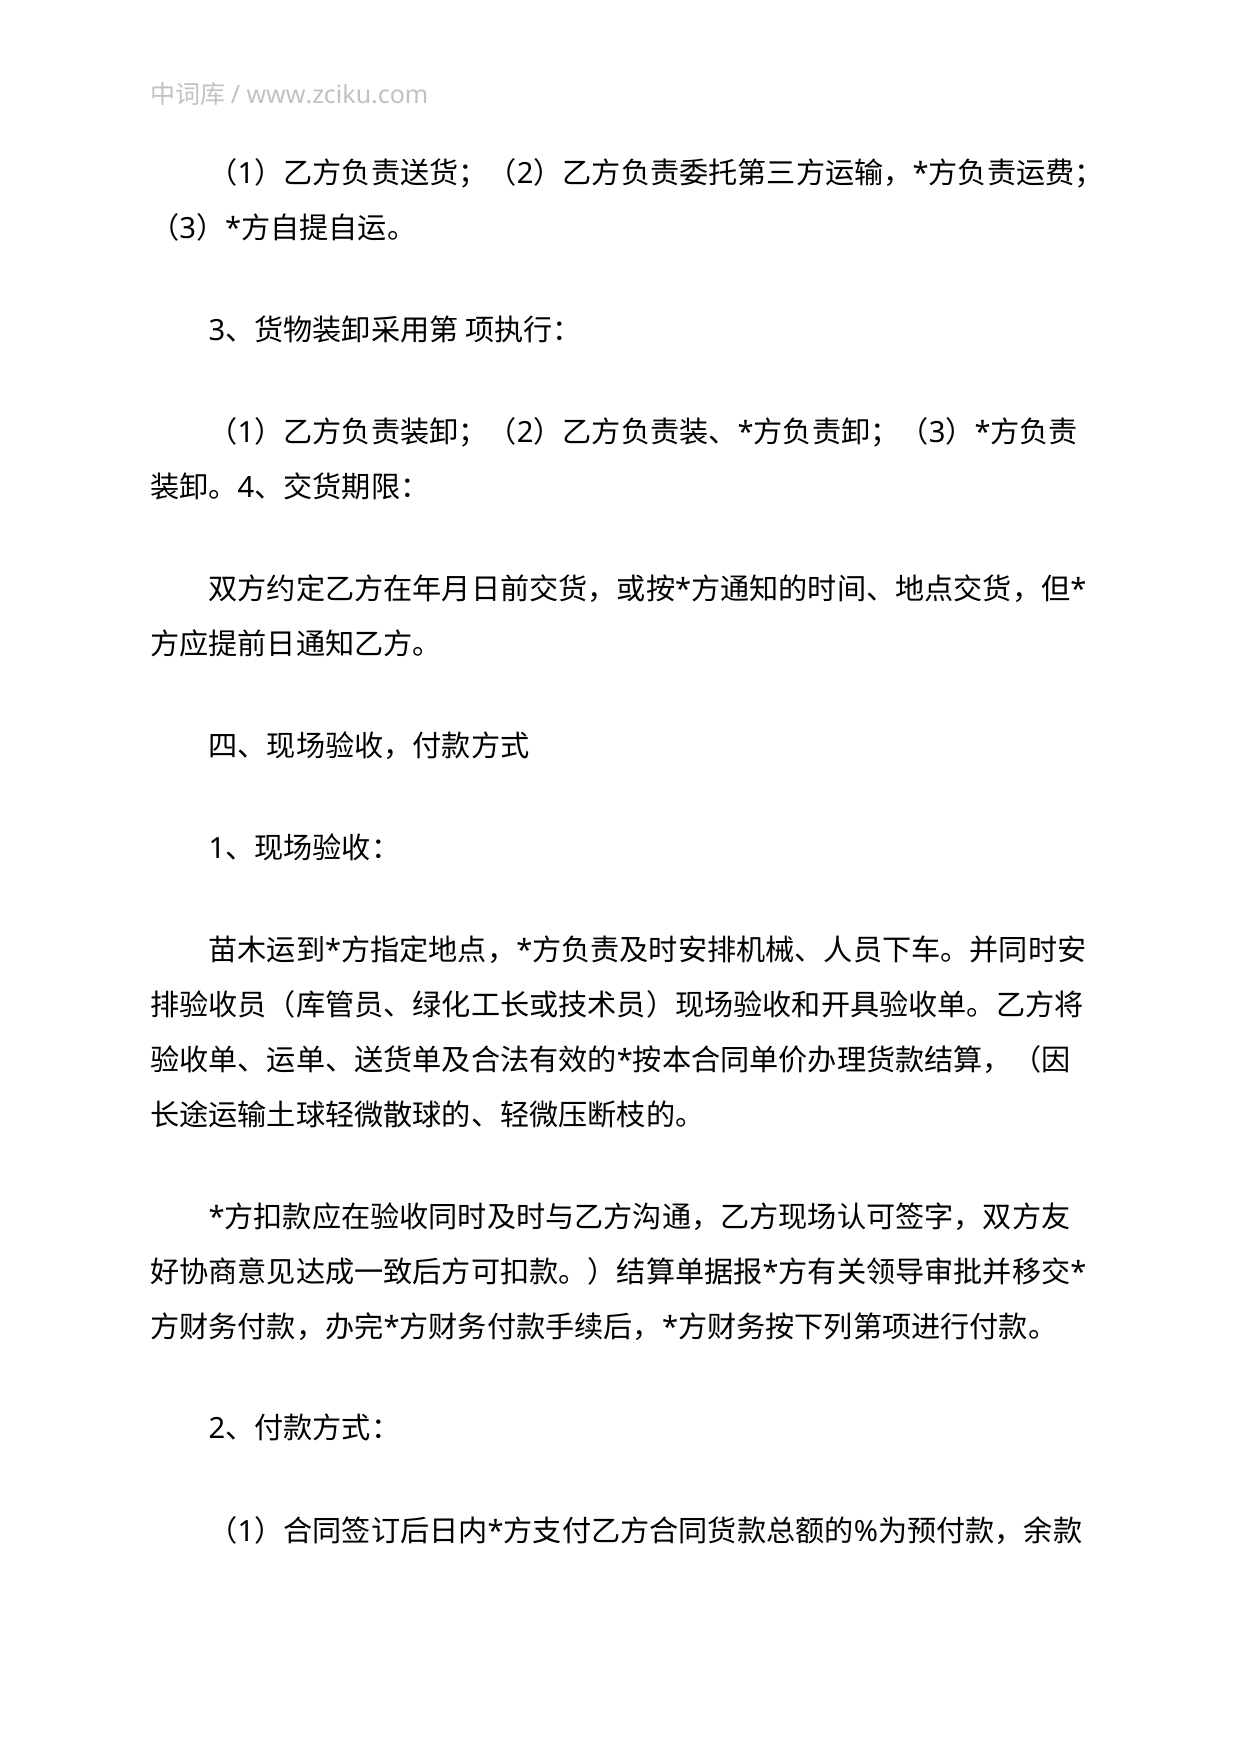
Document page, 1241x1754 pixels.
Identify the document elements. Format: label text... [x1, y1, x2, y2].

text （1）乙方负责装卸；（2）乙方负责装、*方负责卸；（3）*方负责装卸。4、交货期限： [150, 409, 1090, 506]
text 2、付款方式： [150, 1405, 1090, 1447]
text （1）乙方负责送货；（2）乙方负责委托第三方运输，*方负责运费；（3）*方自提自运。 [150, 150, 1090, 247]
text 3、货物装卸采用第 项执行： [150, 307, 1090, 349]
text *方扣款应在验收同时及时与乙方沟通，乙方现场认可签字，双方友好协商意见达成一致后方可扣款。）结算单据报*方有关领导审批并移交*方财务付款，办完*方财务付款手续后，*方财务按下列第项进行付款。 [150, 1193, 1090, 1346]
text 苗木运到*方指定地点，*方负责及时安排机械、人员下车。并同时安排验收员（库管员、绿化工长或技术员）现场验收和开具验收单。乙方将验收单、运单、送货单及合法有效的*按本合同单价办理货款结算，（因长途运输土球轻微散球的、轻微压断枝的。 [150, 926, 1090, 1134]
text 四、现场验收，付款方式 [150, 723, 1090, 765]
text 1、现场验收： [150, 824, 1090, 867]
text 双方约定乙方在年月日前交货，或按*方通知的时间、地点交货，但*方应提前日通知乙方。 [150, 566, 1090, 663]
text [150, 1507, 1090, 1549]
